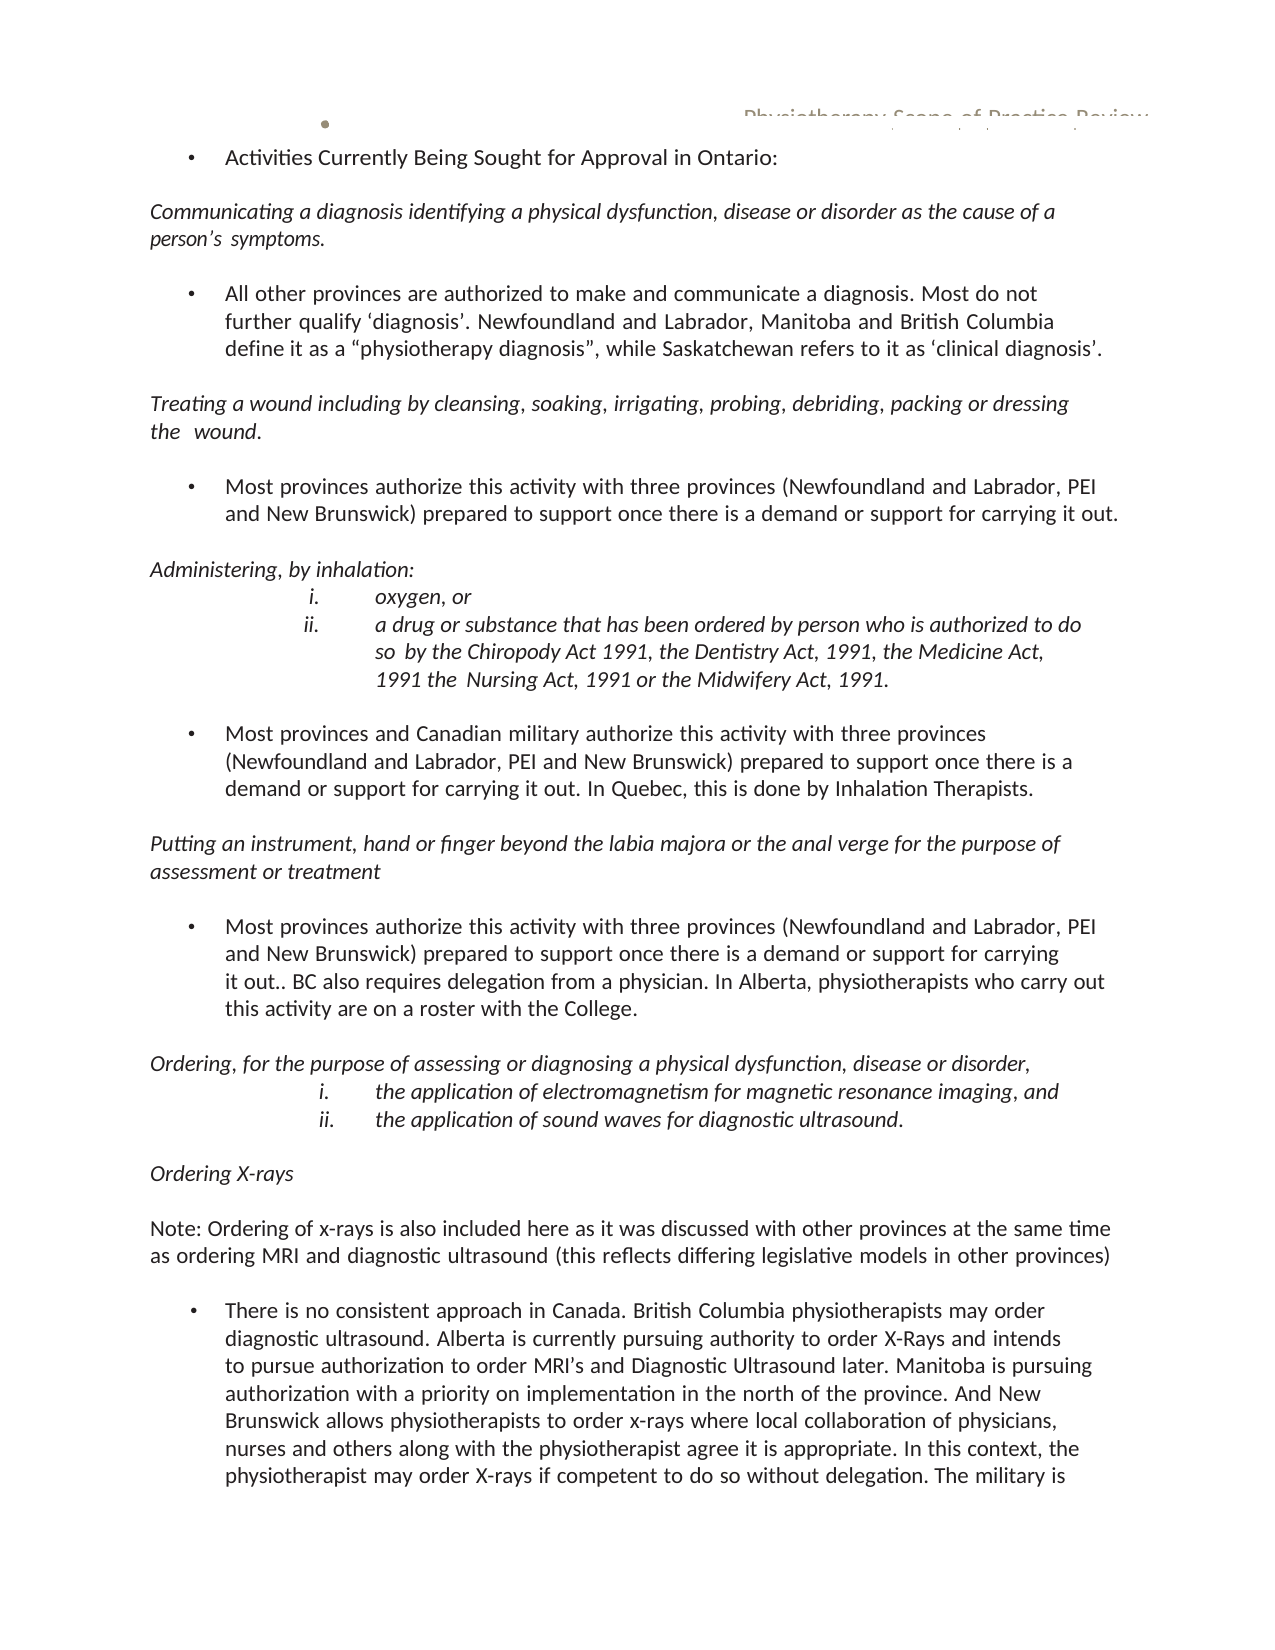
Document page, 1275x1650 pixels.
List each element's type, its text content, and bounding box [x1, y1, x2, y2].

list oxygen, or [309, 583, 1214, 610]
list Most provinces authorize this activity with three provinces (Newfoundland and Labrador, PEI and New Brunswick) prepared to support once there is a demand or support for carrying [187, 912, 1102, 967]
list Most provinces and Canadian military authorize this activity with three provinces (Newfoundland and Labrador, PEI and New Brunswick) prepared to support once there is a demand or support for carrying it out. In Quebec, this is done by Inhalation Therapists. [187, 719, 1084, 802]
list the application of electromagnetism for magnetic resonance imaging, and [319, 1077, 1214, 1105]
text to pursue authorization to order MRI’s and Diagnostic Ultrasound later. Manitoba is pursuing authorization with a priority on implementation in the north of the province. And New Brunswick allows physiotherapists to order x-rays where local collaboration of physicians, nurses and others along with the physiotherapist agree it is appropriate. In this context, the physiotherapist may order X-rays if competent to do so without delegation. The military is [225, 1352, 1092, 1489]
text Treating a wound including by cleansing, soaking, irrigating, probing, debriding, packing or dressing the wound. [150, 390, 1092, 445]
list All other provinces are authorized to make and communicate a diagnosis. Most do not further qualify ‘diagnosis’. Newfoundland and Labrador, Manitoba and British Columbia define it as a “physiotherapy diagnosis”, while Saskatchewan refers to it as ‘clinical diagnosis’. [187, 280, 1114, 362]
list There is no consistent approach in Canada. British Columbia physiotherapists may order diagnostic ultrasound. Alberta is currently pursuing authority to order X-Rays and intends [189, 1297, 1074, 1352]
list Activities Currently Being Sought for Approval in Ontario: [187, 143, 1214, 171]
list Most provinces authorize this activity with three provinces (Newfoundland and Labrador, PEI and New Brunswick) prepared to support once there is a demand or support for carrying it out. [187, 472, 1121, 527]
text Note: Ordering of x-rays is also included here as it was discussed with other provinces at the same time as ordering MRI and diagnostic ultrasound (this reflects differing legislative models in other provinces) [150, 1214, 1114, 1269]
text Administering, by inhalation: [150, 555, 1214, 583]
text Ordering X-rays [150, 1159, 1214, 1188]
text Ordering, for the purpose of assessing or diagnosing a physical dysfunction, disease or disorder, [150, 1050, 1214, 1077]
text it out.. BC also requires delegation from a physician. In Alberta, physiotherapists who carry out this activity are on a roster with the College. [225, 967, 1114, 1022]
list the application of sound waves for diagnostic ultrasound. [319, 1105, 1214, 1133]
text Putting an instrument, hand or finger beyond the labia majora or the anal verge for the purpose of assessment or treatment [150, 829, 1092, 884]
text Communicating a diagnosis identifying a physical dysfunction, disease or disorder as the cause of a person’s symptoms. [150, 197, 1092, 252]
list a drug or substance that has been ordered by person who is authorized to do so by the Chiropody Act 1991, the Dentistry Act, 1991, the Medicine Act, 1991 the Nursing Act, 1991 or the Midwifery Act, 1991. [303, 610, 1092, 693]
